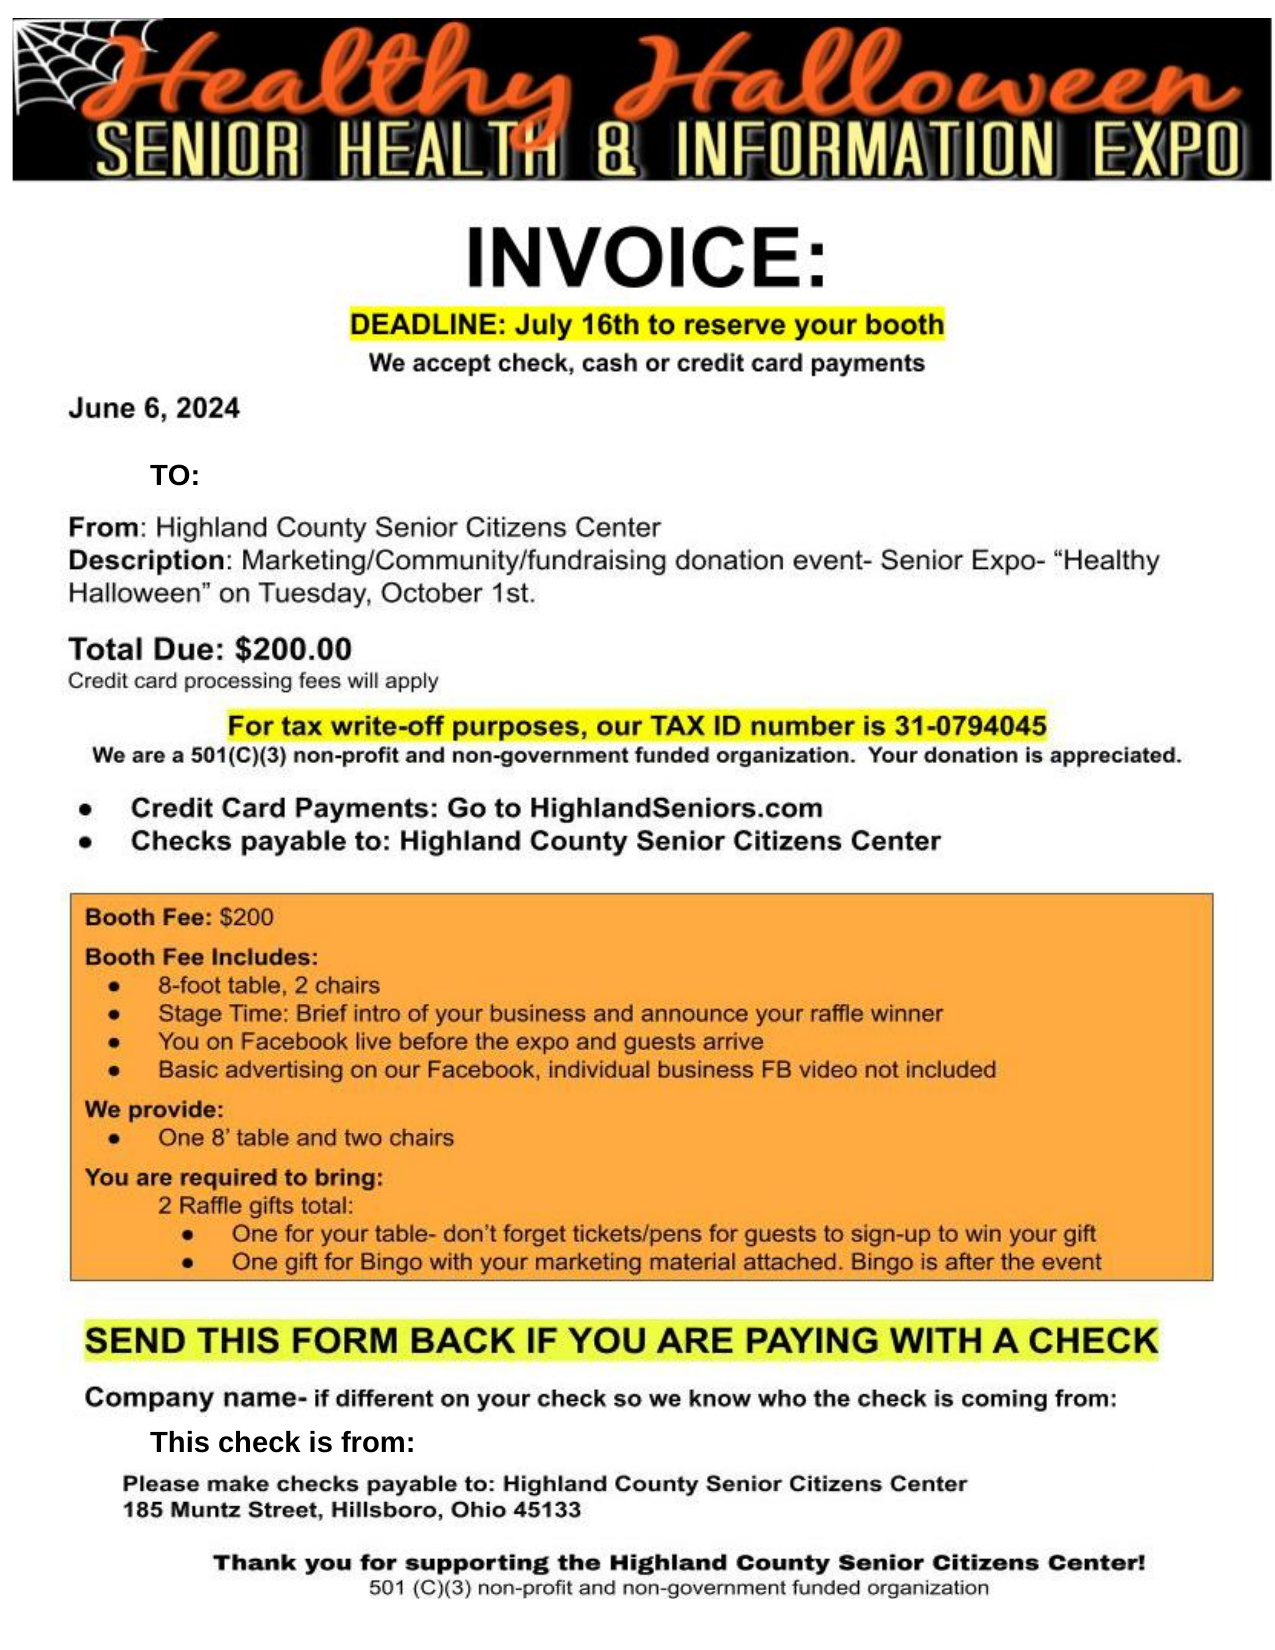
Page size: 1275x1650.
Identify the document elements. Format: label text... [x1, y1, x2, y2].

picture [12, 18, 1275, 443]
text This check is from: [150, 1424, 1125, 1458]
picture [50, 1466, 1275, 1599]
picture [12, 508, 1263, 1417]
text TO: [150, 458, 1125, 492]
